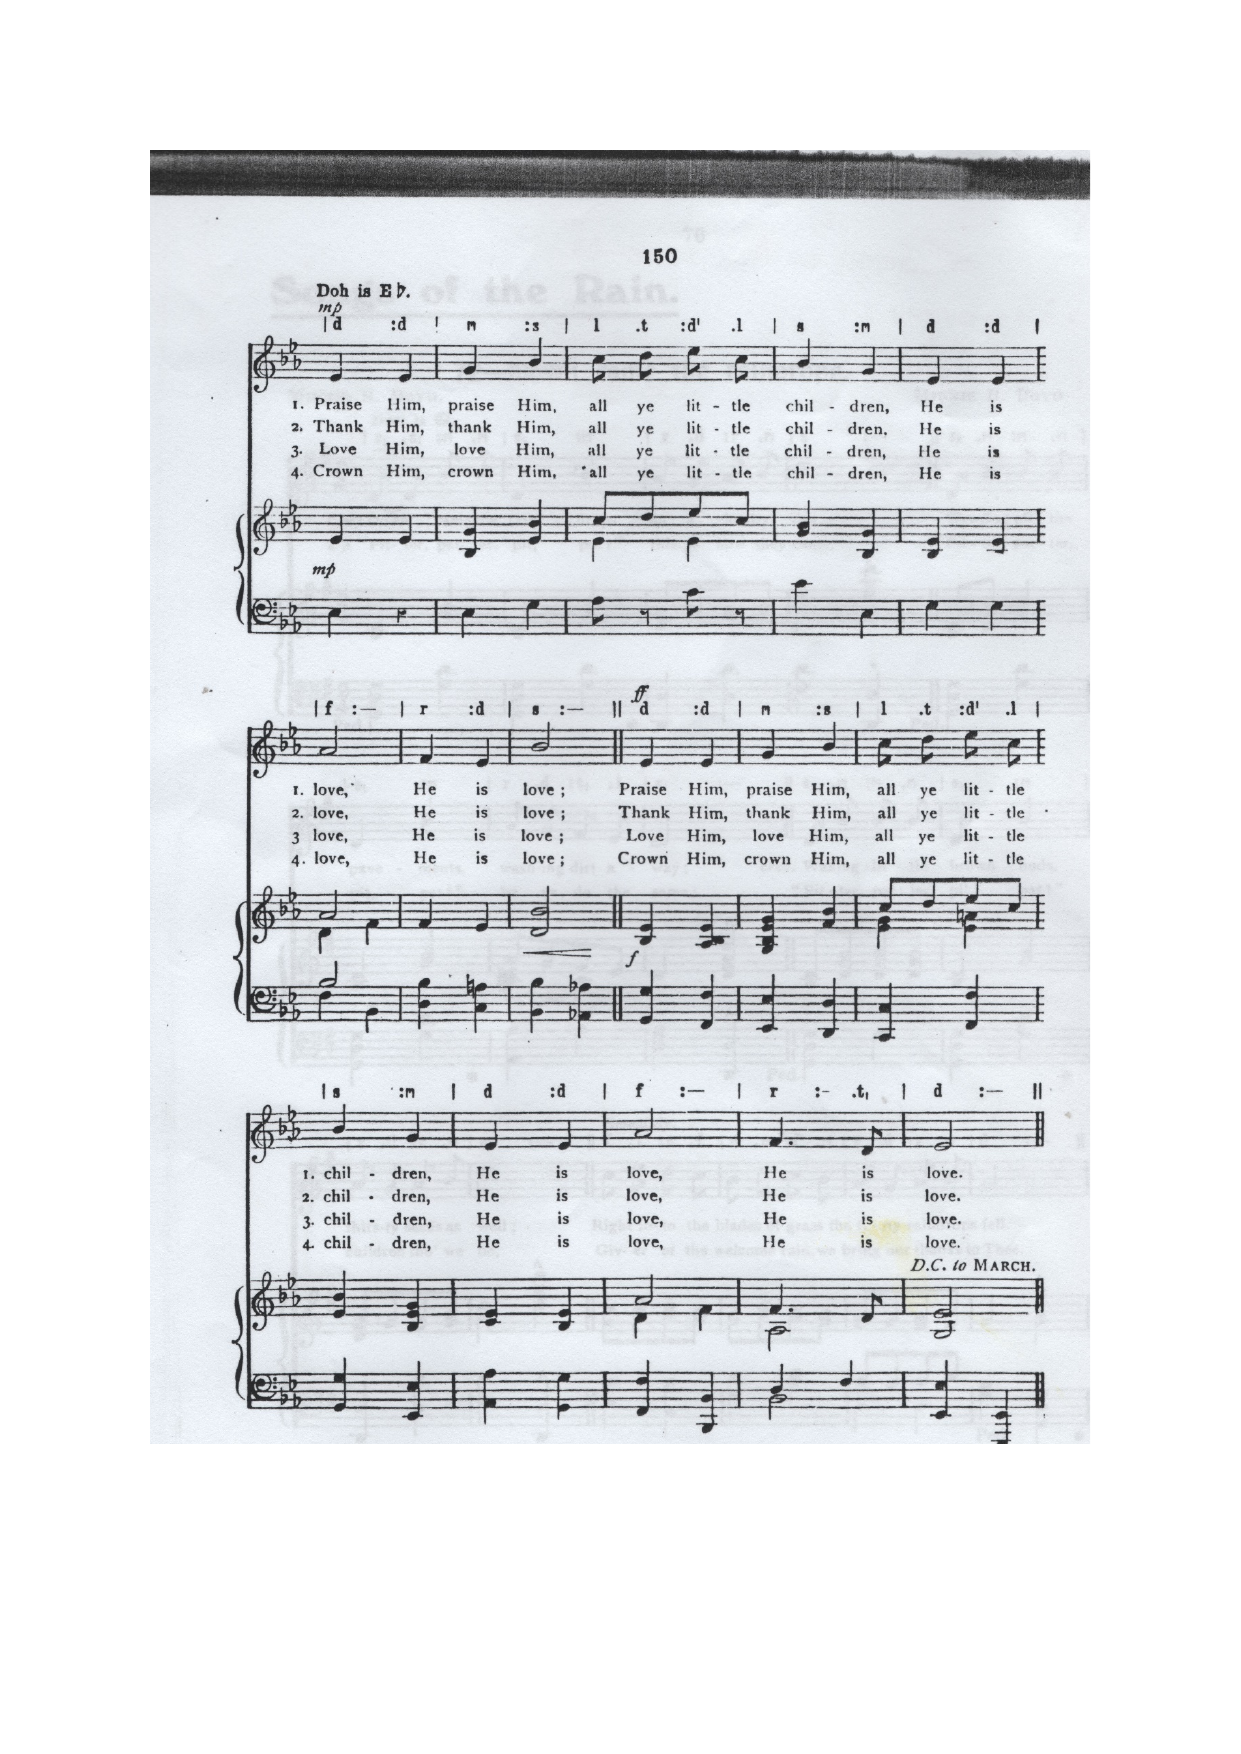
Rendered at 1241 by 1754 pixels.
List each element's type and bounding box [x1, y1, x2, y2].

picture [150, 150, 1091, 1444]
